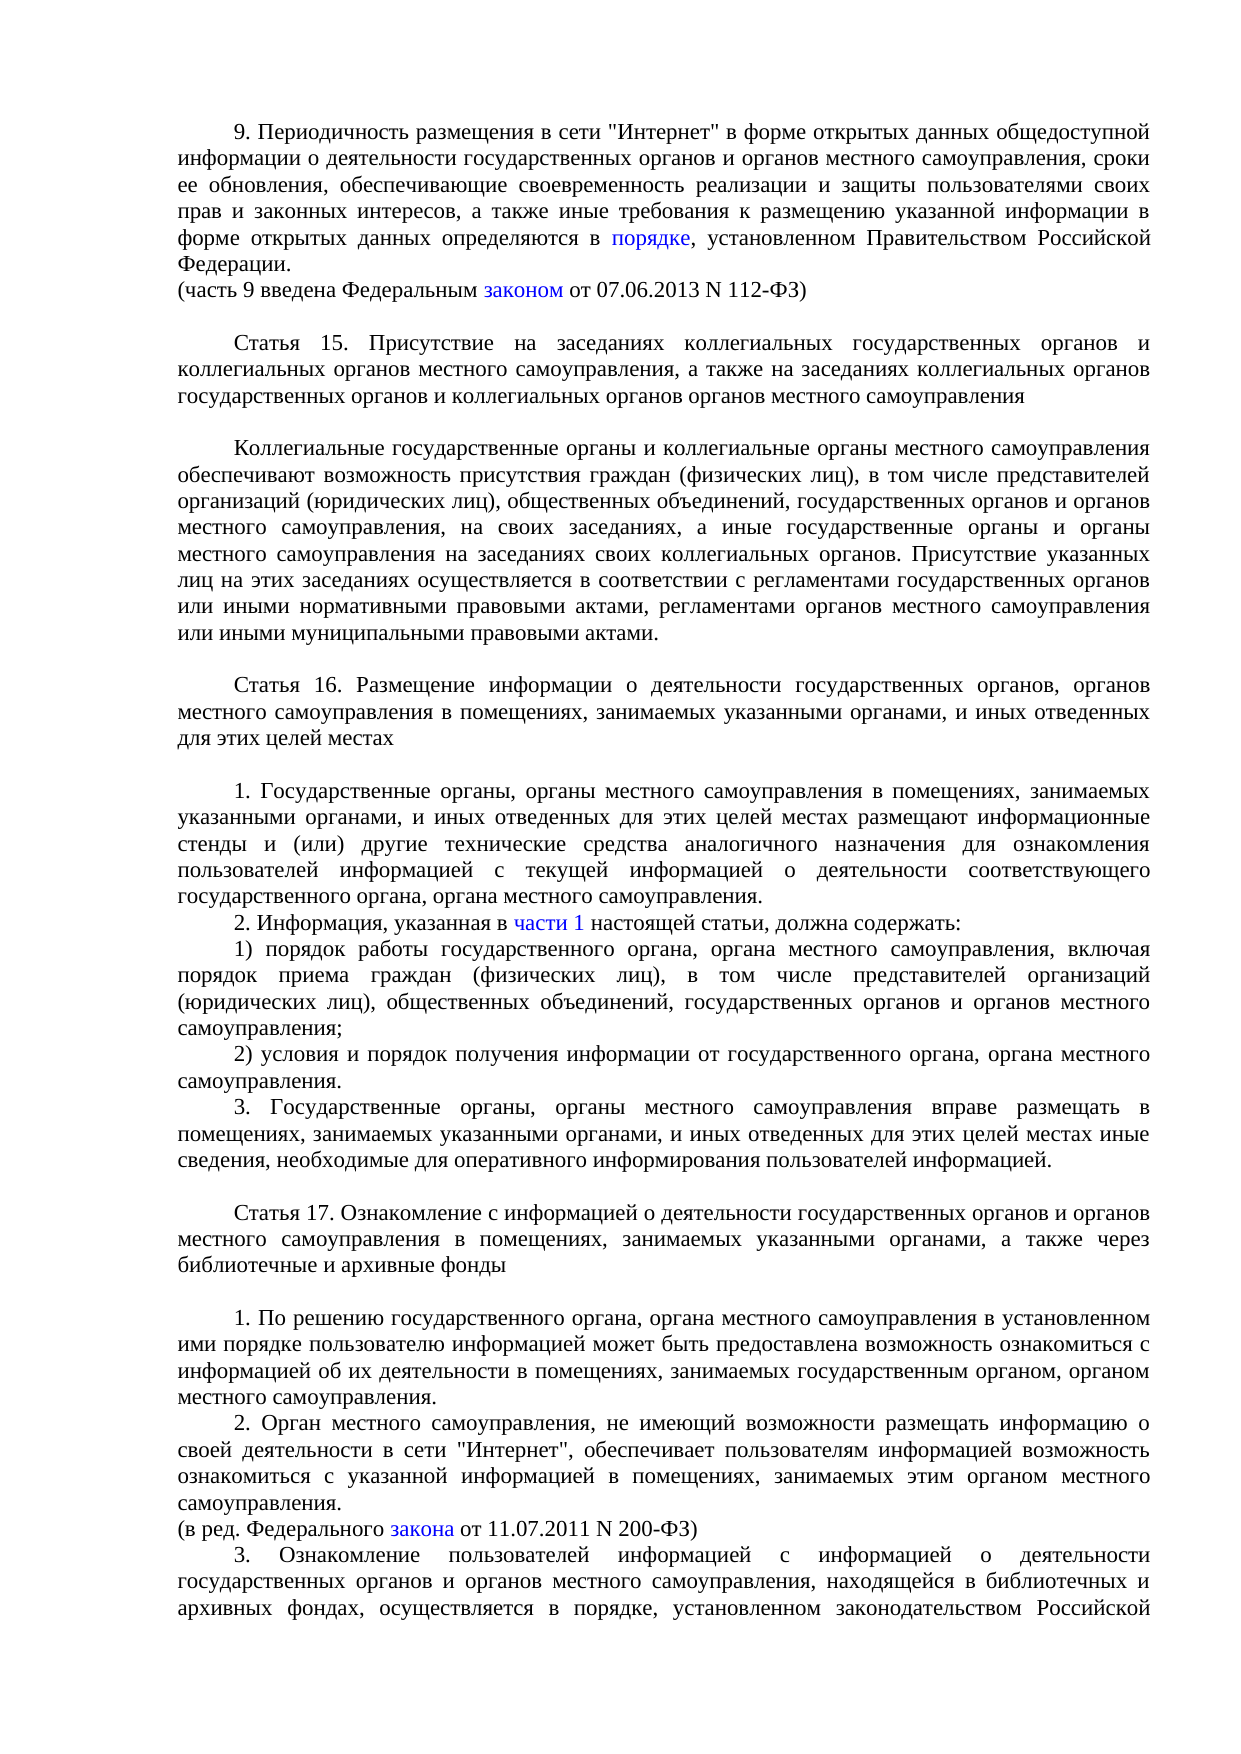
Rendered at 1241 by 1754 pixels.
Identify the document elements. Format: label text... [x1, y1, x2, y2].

text Статья 15. Присутствие на заседаниях коллегиальных государственных органов и коллегиальных органов местного самоуправления, а также на заседаниях коллегиальных органов государственных органов и коллегиальных органов органов местного самоуправления [177, 329, 1152, 408]
text Коллегиальные государственные органы и коллегиальные органы местного самоуправления обеспечивают возможность присутствия граждан (физических лиц), в том числе представителей организаций (юридических лиц), общественных объединений, государственных органов и органов местного самоуправления, на своих заседаниях, а иные государственные органы и органы местного самоуправления на заседаниях своих коллегиальных органов. Присутствие указанных лиц на этих заседаниях осуществляется в соответствии с регламентами государственных органов или иными нормативными правовыми актами, регламентами органов местного самоуправления или иными муниципальными правовыми актами. [177, 434, 1152, 645]
text 1. По решению государственного органа, органа местного самоуправления в установленном ими порядке пользователю информацией может быть предоставлена возможность ознакомиться с информацией об их деятельности в помещениях, занимаемых государственным органом, органом местного самоуправления. [177, 1304, 1152, 1409]
text (в ред. Федерального закона от 11.07.2011 N 200-ФЗ) [177, 1515, 1152, 1541]
text 9. Периодичность размещения в сети "Интернет" в форме открытых данных общедоступной информации о деятельности государственных органов и органов местного самоуправления, сроки ее обновления, обеспечивающие своевременность реализации и защиты пользователями своих прав и законных интересов, а также иные требования к размещению указанной информации в форме открытых данных определяются в порядке, установленном Правительством Российской Федерации. [177, 118, 1152, 276]
text Статья 17. Ознакомление с информацией о деятельности государственных органов и органов местного самоуправления в помещениях, занимаемых указанными органами, а также через библиотечные и архивные фонды [177, 1199, 1152, 1278]
text 2) условия и порядок получения информации от государственного органа, органа местного самоуправления. [177, 1041, 1152, 1093]
text 2. Орган местного самоуправления, не имеющий возможности размещать информацию о своей деятельности в сети "Интернет", обеспечивает пользователям информацией возможность ознакомиться с указанной информацией в помещениях, занимаемых этим органом местного самоуправления. [177, 1409, 1152, 1515]
text Статья 16. Размещение информации о деятельности государственных органов, органов местного самоуправления в помещениях, занимаемых указанными органами, и иных отведенных для этих целей местах [177, 672, 1152, 751]
text 2. Информация, указанная в части 1 настоящей статьи, должна содержать: [177, 909, 1152, 935]
text (часть 9 введена Федеральным законом от 07.06.2013 N 112-ФЗ) [177, 276, 1152, 303]
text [177, 1541, 1152, 1620]
text 1) порядок работы государственного органа, органа местного самоуправления, включая порядок приема граждан (физических лиц), в том числе представителей организаций (юридических лиц), общественных объединений, государственных органов и органов местного самоуправления; [177, 935, 1152, 1041]
text 1. Государственные органы, органы местного самоуправления в помещениях, занимаемых указанными органами, и иных отведенных для этих целей местах размещают информационные стенды и (или) другие технические средства аналогичного назначения для ознакомления пользователей информацией с текущей информацией о деятельности соответствующего государственного органа, органа местного самоуправления. [177, 777, 1152, 909]
text 3. Государственные органы, органы местного самоуправления вправе размещать в помещениях, занимаемых указанными органами, и иных отведенных для этих целей местах иные сведения, необходимые для оперативного информирования пользователей информацией. [177, 1093, 1152, 1172]
